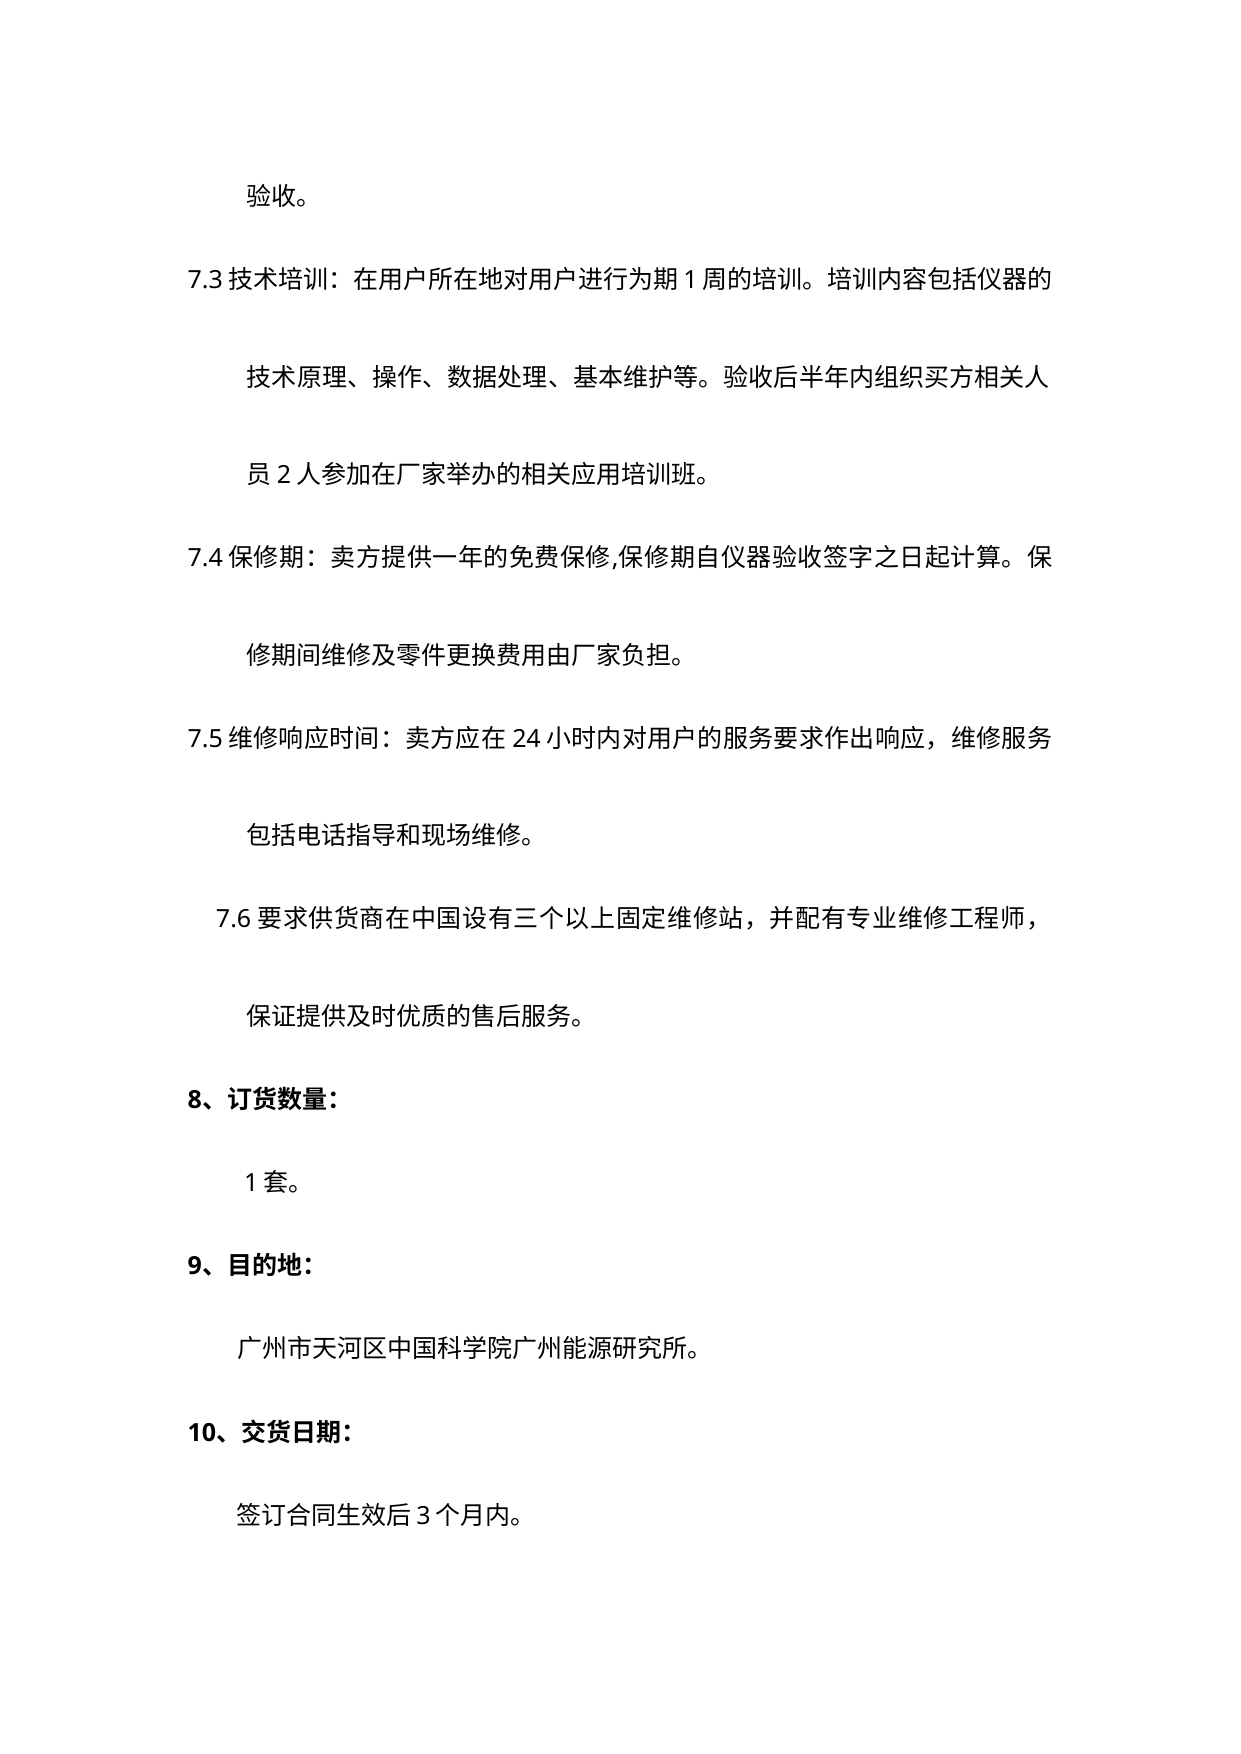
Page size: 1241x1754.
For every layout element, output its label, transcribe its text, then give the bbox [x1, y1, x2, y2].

text 1套。 [187, 1148, 1053, 1213]
text 广州市天河区中国科学院广州能源研究所。 [187, 1314, 1053, 1379]
text 7.3技术培训：在用户所在地对用户进行为期1周的培训。培训内容包括仪器的技术原理、操作、数据处理、基本维护等。验收后半年内组织买方相关人员2人参加在厂家举办的相关应用培训班。 [187, 245, 1053, 505]
text 10、交货日期： [187, 1398, 1053, 1463]
text 8、订货数量： [187, 1065, 1053, 1130]
text 7.5维修响应时间：卖方应在24小时内对用户的服务要求作出响应，维修服务包括电话指导和现场维修。 [187, 704, 1053, 866]
text 7.6要求供货商在中国设有三个以上固定维修站，并配有专业维修工程师，保证提供及时优质的售后服务。 [187, 884, 1053, 1047]
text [187, 162, 1053, 227]
text 7.4保修期：卖方提供一年的免费保修,保修期自仪器验收签字之日起计算。保修期间维修及零件更换费用由厂家负担。 [187, 523, 1053, 686]
text 签订合同生效后3个月内。 [187, 1481, 1053, 1546]
text 9、目的地： [187, 1231, 1053, 1296]
